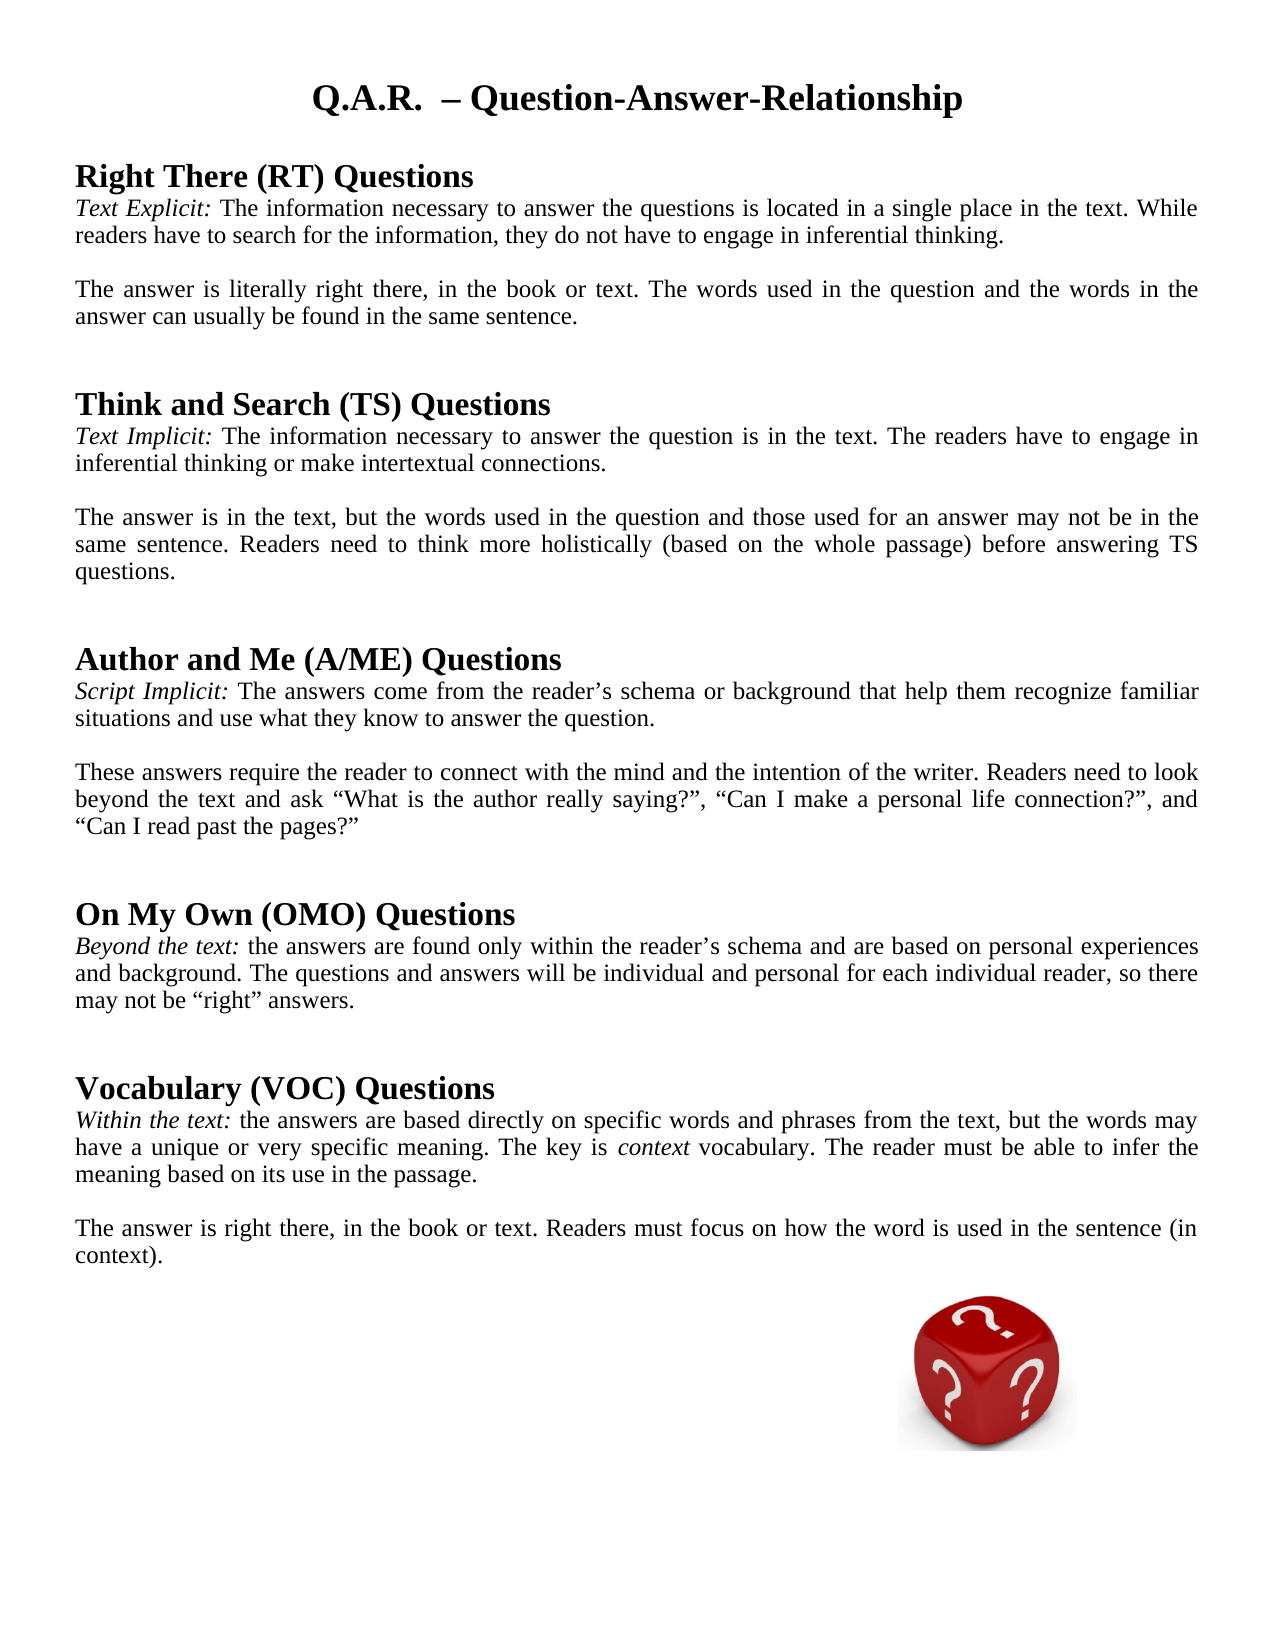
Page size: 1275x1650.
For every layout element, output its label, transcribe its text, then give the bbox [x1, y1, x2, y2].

text The answer is in the text, but the words used in the question and those used for an answer may not be in the same sentence. Readers need to think more holistically (based on the whole passage) before answering TS questions. [75, 504, 1200, 585]
text Right There (RT) Questions [75, 156, 1200, 195]
text Q.A.R. – Question-Answer-Relationship [75, 75, 1200, 118]
text Vocabulary (VOC) Questions [75, 1068, 1200, 1106]
picture [897, 1287, 1078, 1451]
text Beyond the text: the answers are found only within the reader’s schema and are based on personal experiences and background. The questions and answers will be individual and personal for each individual reader, so there may not be “right” answers. [75, 933, 1200, 1014]
text Text Explicit: The information necessary to answer the questions is located in a single place in the text. While readers have to search for the information, they do not have to engage in inferential thinking. [75, 195, 1200, 249]
text Within the text: the answers are based directly on specific words and phrases from the text, but the words may have a unique or very specific meaning. The key is context vocabulary. The reader must be able to infer the meaning based on its use in the passage. [75, 1106, 1200, 1188]
text The answer is literally right there, in the book or text. The words used in the question and the words in the answer can usually be found in the same sentence. [75, 276, 1200, 330]
text The answer is right there, in the book or text. Readers must focus on how the word is used in the sentence (in context). [75, 1215, 1200, 1269]
text Author and Me (A/ME) Questions [75, 639, 1200, 678]
text Text Implicit: The information necessary to answer the question is in the text. The readers have to engage in inferential thinking or make intertextual connections. [75, 423, 1200, 477]
text Think and Search (TS) Questions [75, 384, 1200, 423]
text These answers require the reader to connect with the mind and the intention of the writer. Readers need to look beyond the text and ask “What is the author really saying?”, “Can I make a personal life connection?”, and “Can I read past the pages?” [75, 759, 1200, 840]
text Script Implicit: The answers come from the reader’s schema or background that help them recognize familiar situations and use what they know to answer the question. [75, 678, 1200, 732]
text On My Own (OMO) Questions [75, 894, 1200, 933]
